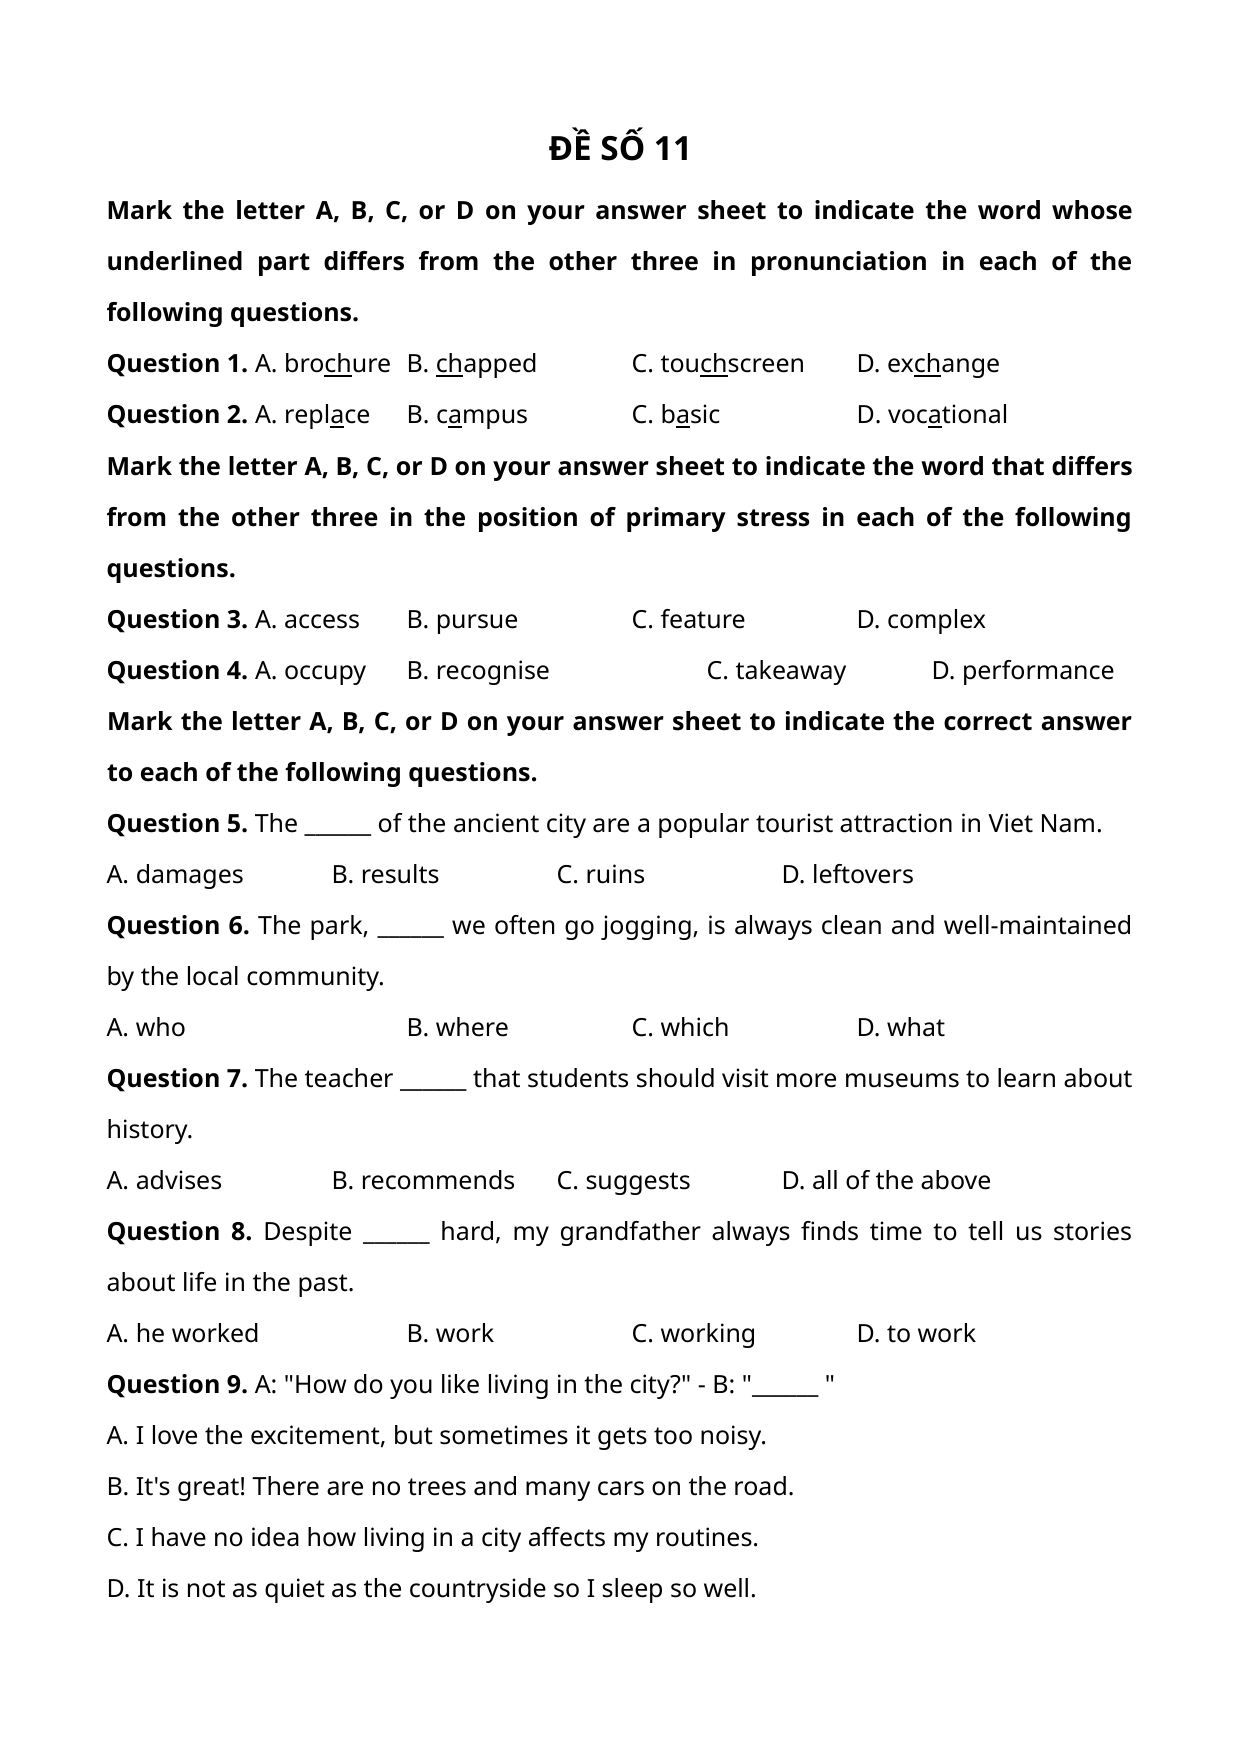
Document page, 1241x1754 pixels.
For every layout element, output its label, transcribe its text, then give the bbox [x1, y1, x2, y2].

text B. It's great! There are no trees and many cars on the road. [106, 1469, 1134, 1503]
text A. advises B. recommends C. suggests D. all of the above [106, 1163, 1134, 1197]
text Question 5. The ______ of the ancient city are a popular tourist attraction in Viet Nam. [106, 806, 1134, 839]
text Question 3. A. access B. pursue C. feature D. complex [106, 601, 1134, 635]
text Mark the letter A, B, C, or D on your answer sheet to indicate the word whose underlined part differs from the other three in pronunciation in each of the following questions. [106, 193, 1134, 329]
text C. I have no idea how living in a city affects my routines. [106, 1520, 1134, 1554]
text Mark the letter A, B, C, or D on your answer sheet to indicate the correct answer to each of the following questions. [107, 703, 1134, 788]
text A. who B. where C. which D. what [106, 1010, 1134, 1044]
text A. he worked B. work C. working D. to work [106, 1316, 1134, 1350]
text A. I love the excitement, but sometimes it gets too noisy. [106, 1418, 1134, 1452]
text Question 1. A. brochure B. chapped C. touchscreen D. exchange [106, 346, 1134, 380]
text A. damages B. results C. ruins D. leftovers [106, 857, 1134, 891]
text Question 7. The teacher ______ that students should visit more museums to learn about history. [106, 1061, 1134, 1146]
text Question 2. A. replace B. campus C. basic D. vocational [106, 397, 1134, 431]
text D. It is not as quiet as the countryside so I sleep so well. [106, 1571, 1134, 1605]
text Mark the letter A, B, C, or D on your answer sheet to indicate the word that differs from the other three in the position of primary stress in each of the following questions. [106, 448, 1134, 584]
text Question 4. A. occupy B. recognise C. takeaway D. performance [106, 652, 1134, 686]
text Question 9. A: "How do you like living in the city?" - B: "______ " [106, 1367, 1134, 1401]
text Question 8. Despite ______ hard, my grandfather always finds time to tell us stories about life in the past. [106, 1214, 1134, 1299]
text ĐỀ SỐ 11 [106, 125, 1134, 170]
text Question 6. The park, ______ we often go jogging, is always clean and well-maintained by the local community. [106, 908, 1134, 993]
